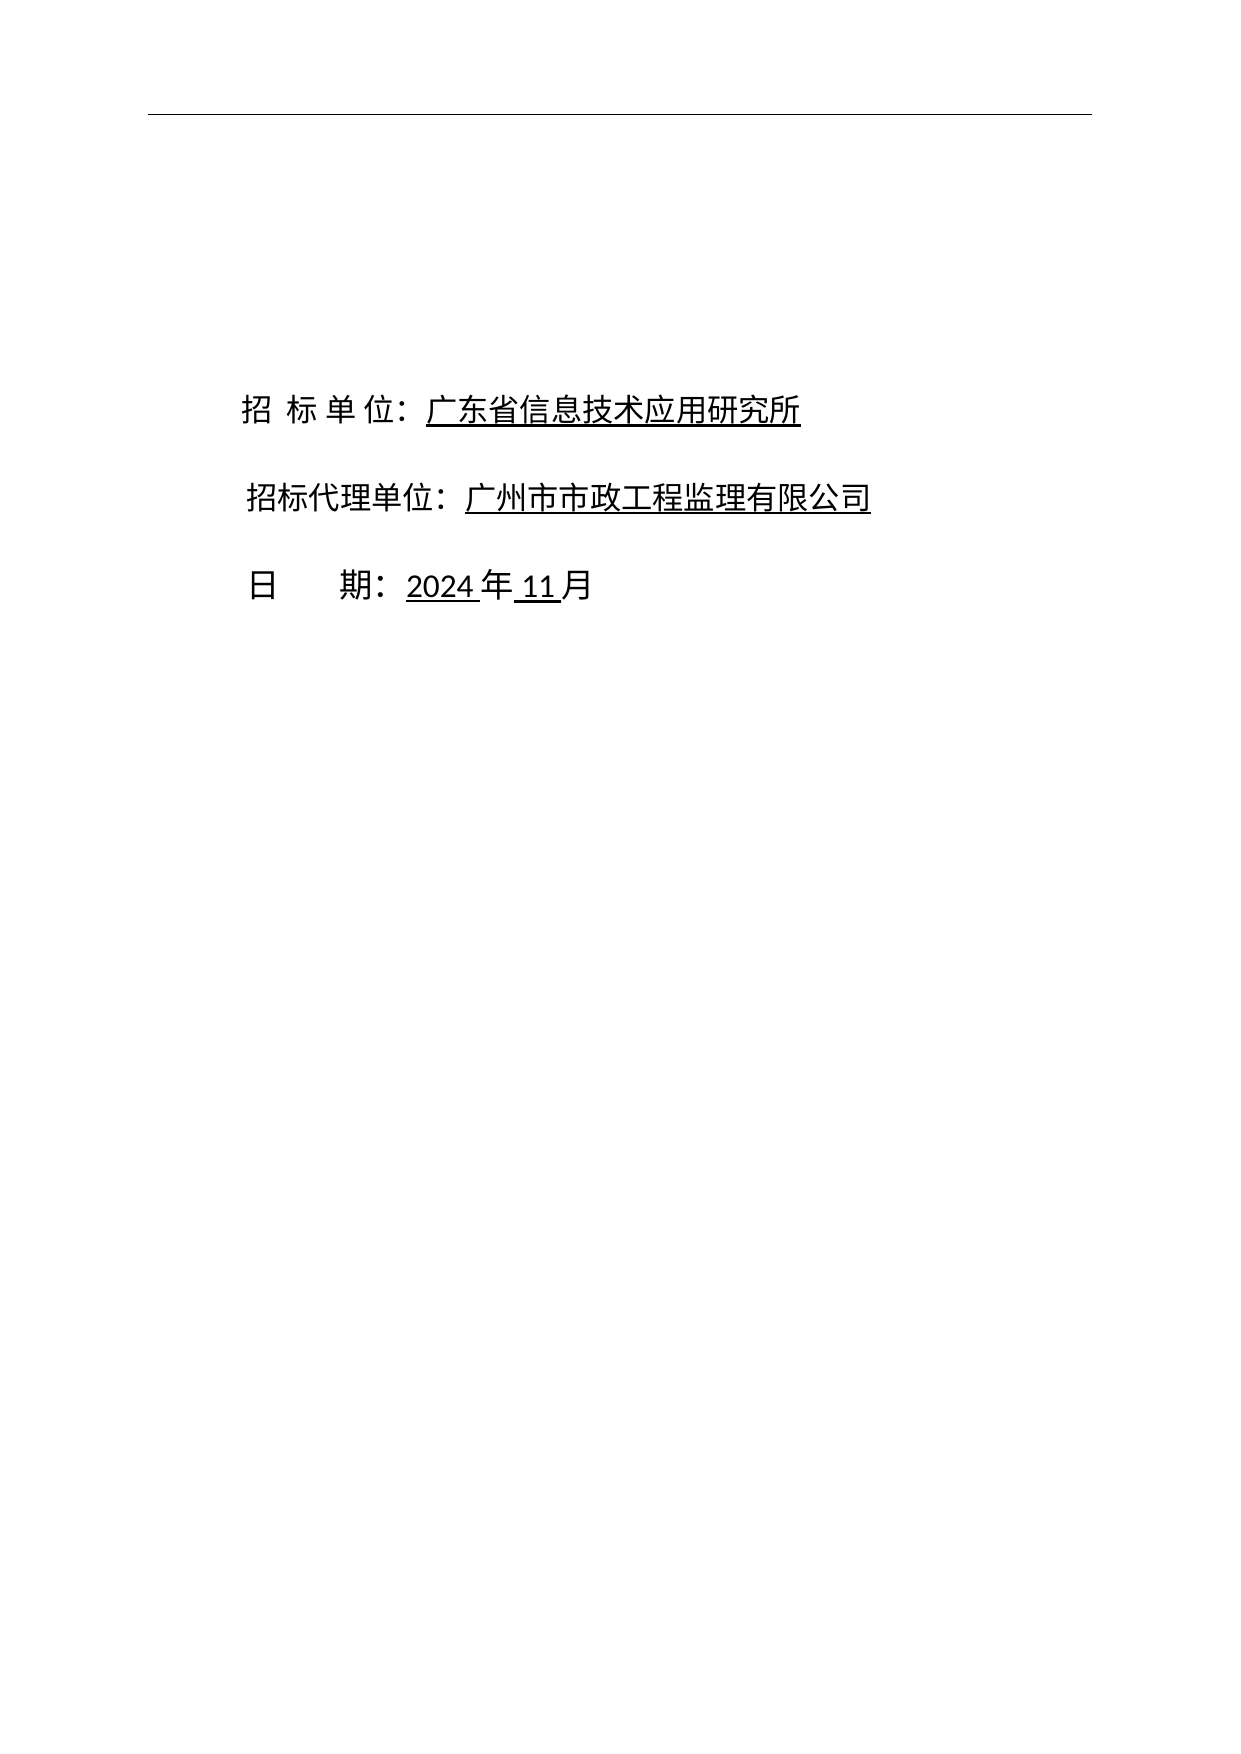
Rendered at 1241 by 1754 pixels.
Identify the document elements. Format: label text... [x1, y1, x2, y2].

text 招 标 单 位：广东省信息技术应用研究所 [148, 376, 1092, 441]
text 日 期：2024年 11月 [148, 551, 1092, 616]
text 招标代理单位：广州市市政工程监理有限公司 [148, 463, 1092, 528]
